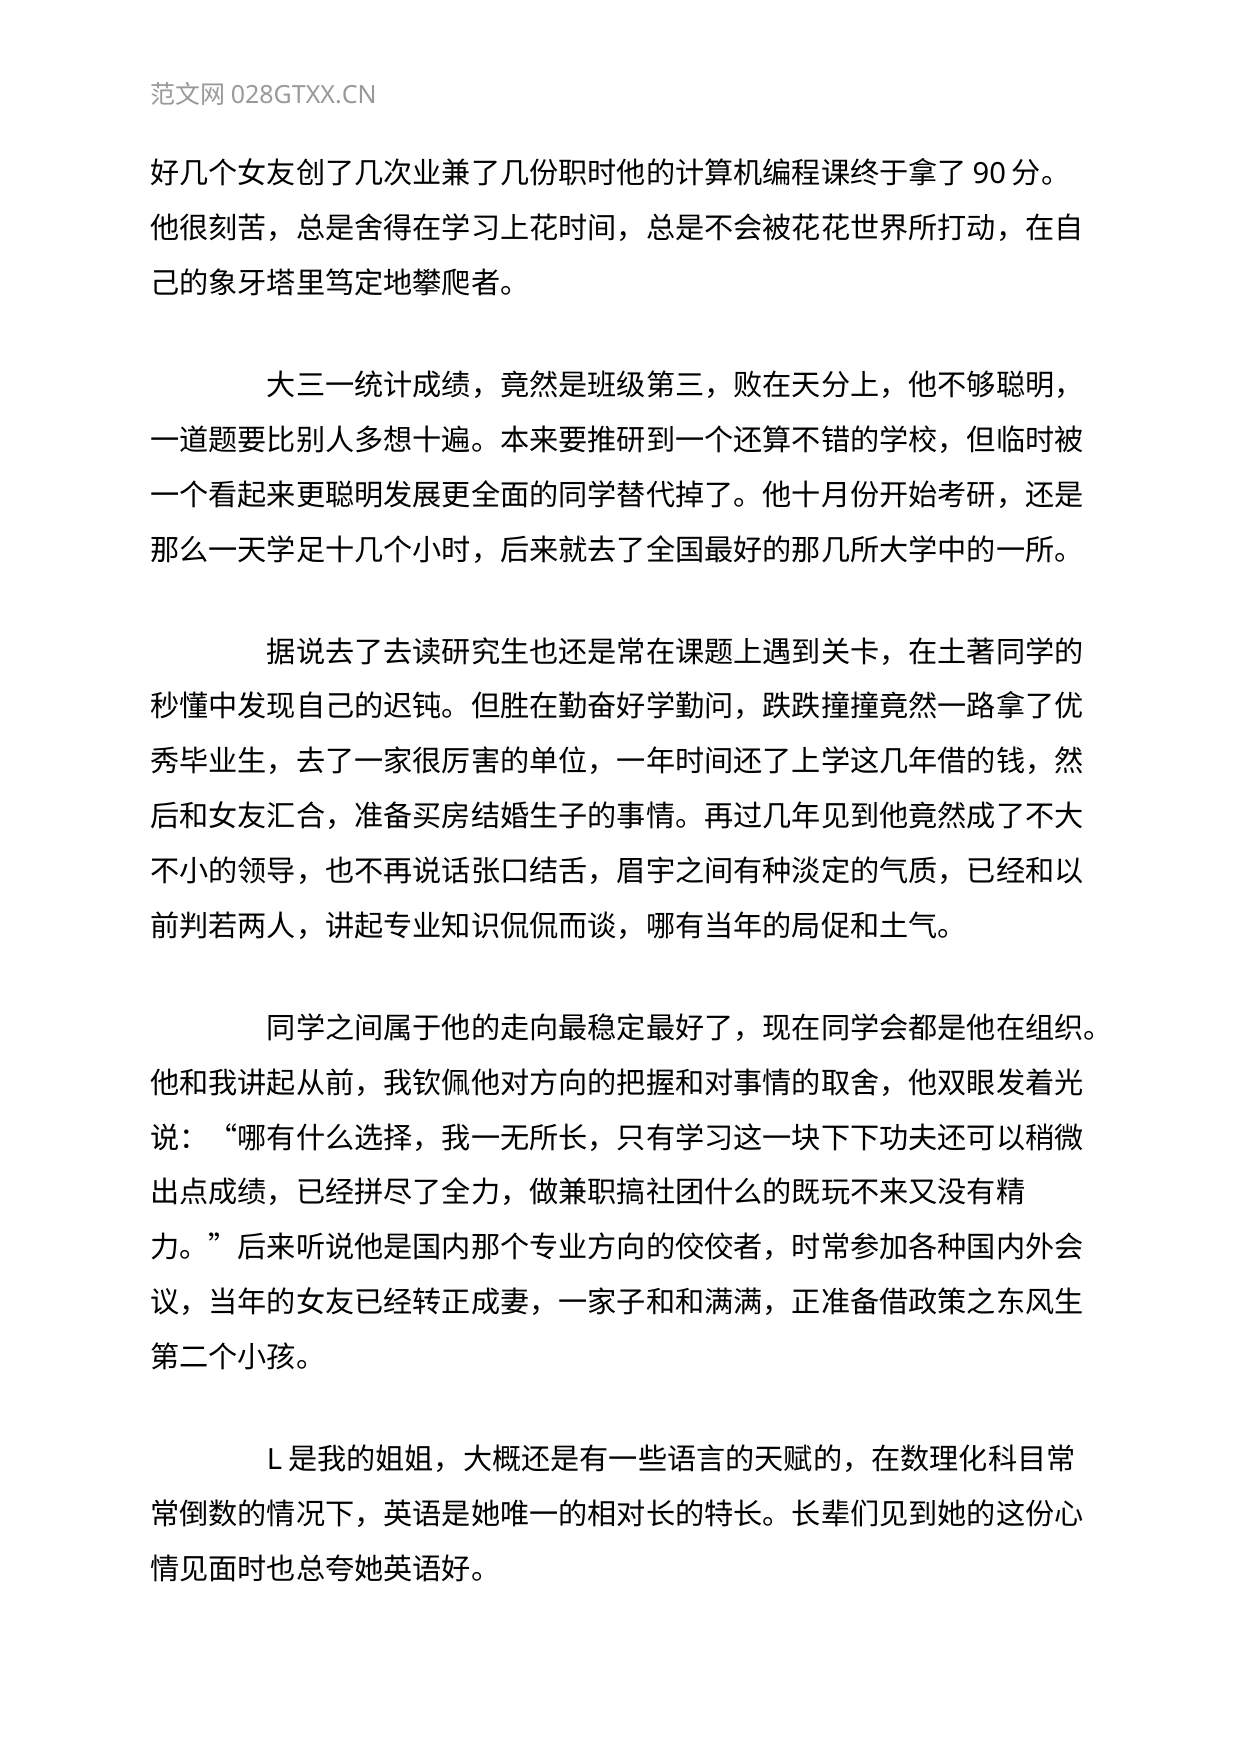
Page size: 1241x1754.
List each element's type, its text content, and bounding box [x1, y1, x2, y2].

text 同学之间属于他的走向最稳定最好了，现在同学会都是他在组织。他和我讲起从前，我钦佩他对方向的把握和对事情的取舍，他双眼发着光说：“哪有什么选择，我一无所长，只有学习这一块下下功夫还可以稍微出点成绩，已经拼尽了全力，做兼职搞社团什么的既玩不来又没有精力。”后来听说他是国内那个专业方向的佼佼者，时常参加各种国内外会议，当年的女友已经转正成妻，一家子和和满满，正准备借政策之东风生第二个小孩。 [150, 1004, 1090, 1376]
text 大三一统计成绩，竟然是班级第三，败在天分上，他不够聪明，一道题要比别人多想十遍。本来要推研到一个还算不错的学校，但临时被一个看起来更聪明发展更全面的同学替代掉了。他十月份开始考研，还是那么一天学足十几个小时，后来就去了全国最好的那几所大学中的一所。 [150, 362, 1090, 569]
text 据说去了去读研究生也还是常在课题上遇到关卡，在土著同学的秒懂中发现自己的迟钝。但胜在勤奋好学勤问，跌跌撞撞竟然一路拿了优秀毕业生，去了一家很厉害的单位，一年时间还了上学这几年借的钱，然后和女友汇合，准备买房结婚生子的事情。再过几年见到他竟然成了不大不小的领导，也不再说话张口结舌，眉宇之间有种淡定的气质，已经和以前判若两人，讲起专业知识侃侃而谈，哪有当年的局促和土气。 [150, 628, 1090, 945]
text L是我的姐姐，大概还是有一些语言的天赋的，在数理化科目常常倒数的情况下，英语是她唯一的相对长的特长。长辈们见到她的这份心情见面时也总夸她英语好。 [150, 1436, 1090, 1588]
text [150, 150, 1090, 302]
